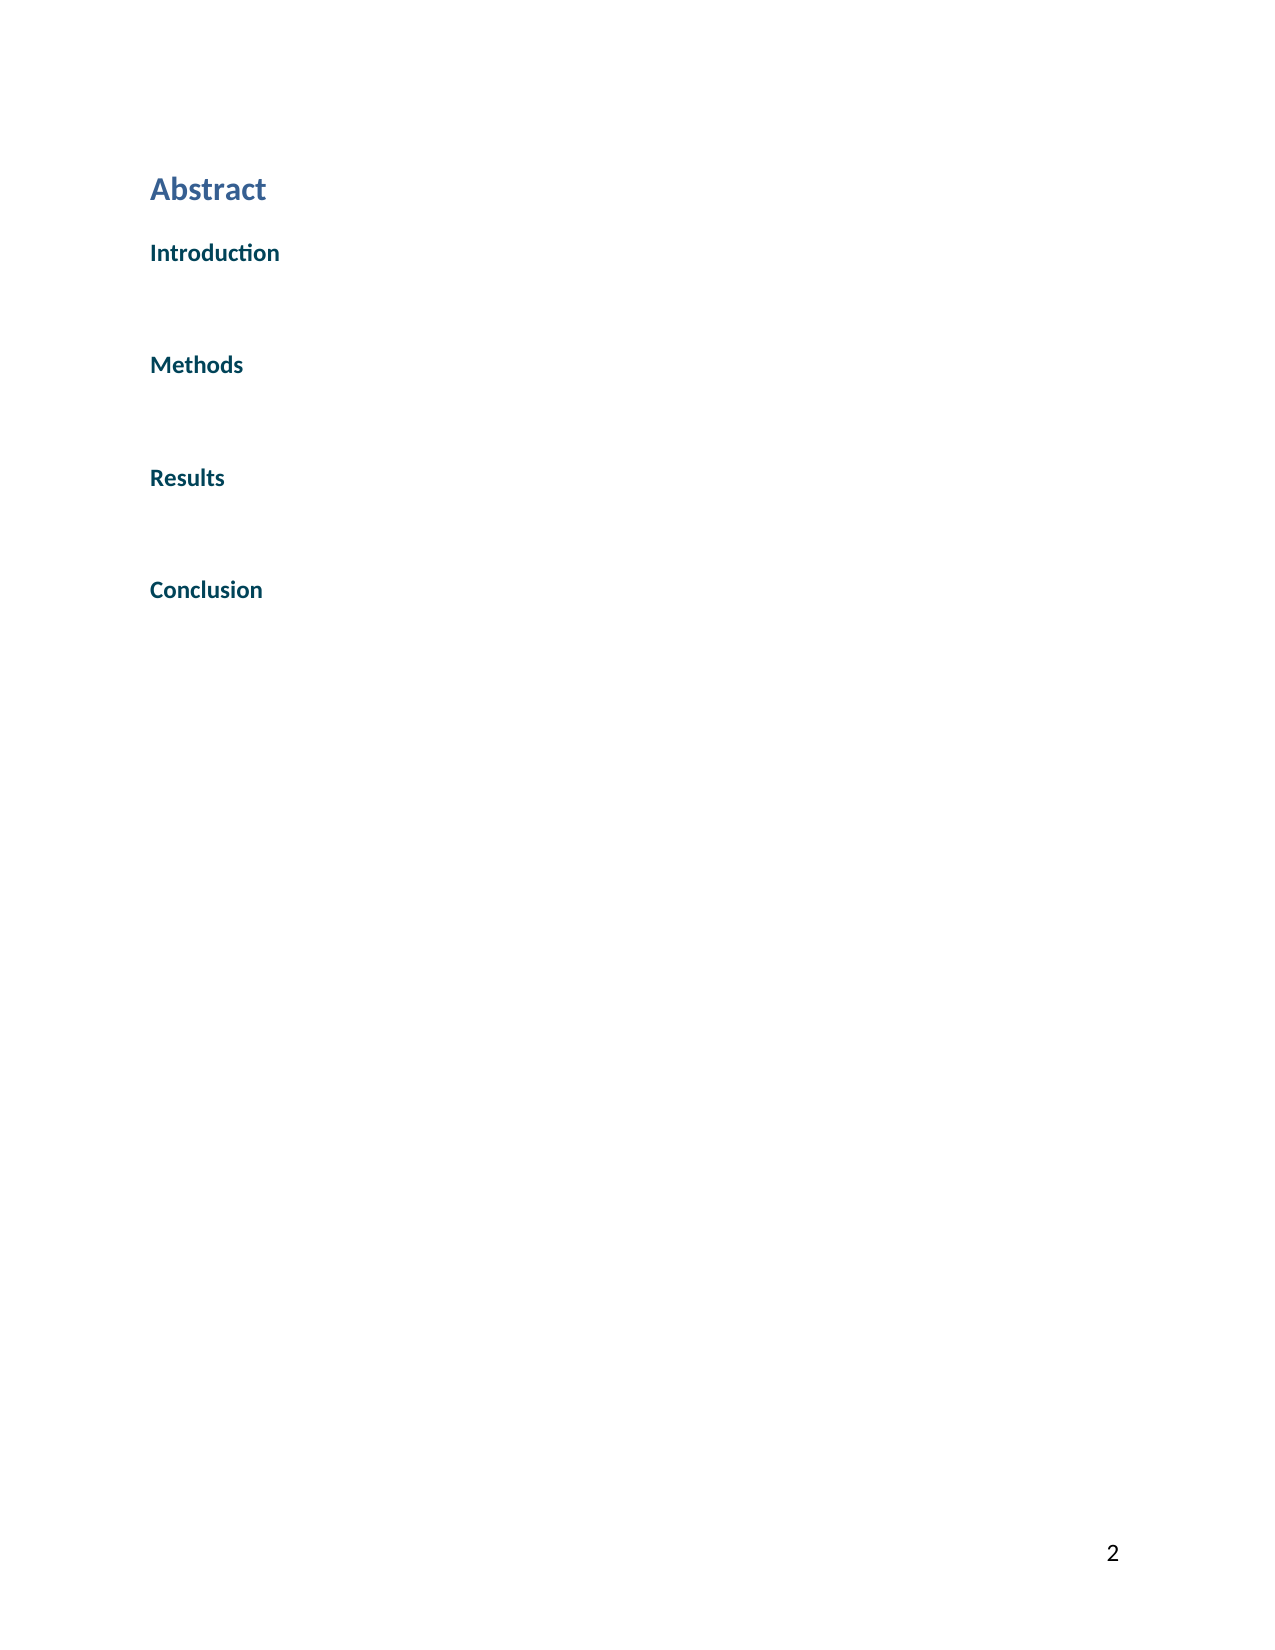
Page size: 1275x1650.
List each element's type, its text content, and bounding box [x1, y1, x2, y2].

text Conclusion [150, 573, 1125, 605]
subtitle Abstract [150, 175, 1125, 206]
text Introduction [150, 236, 1125, 267]
text Methods [150, 348, 1125, 380]
text Results [150, 461, 1125, 492]
